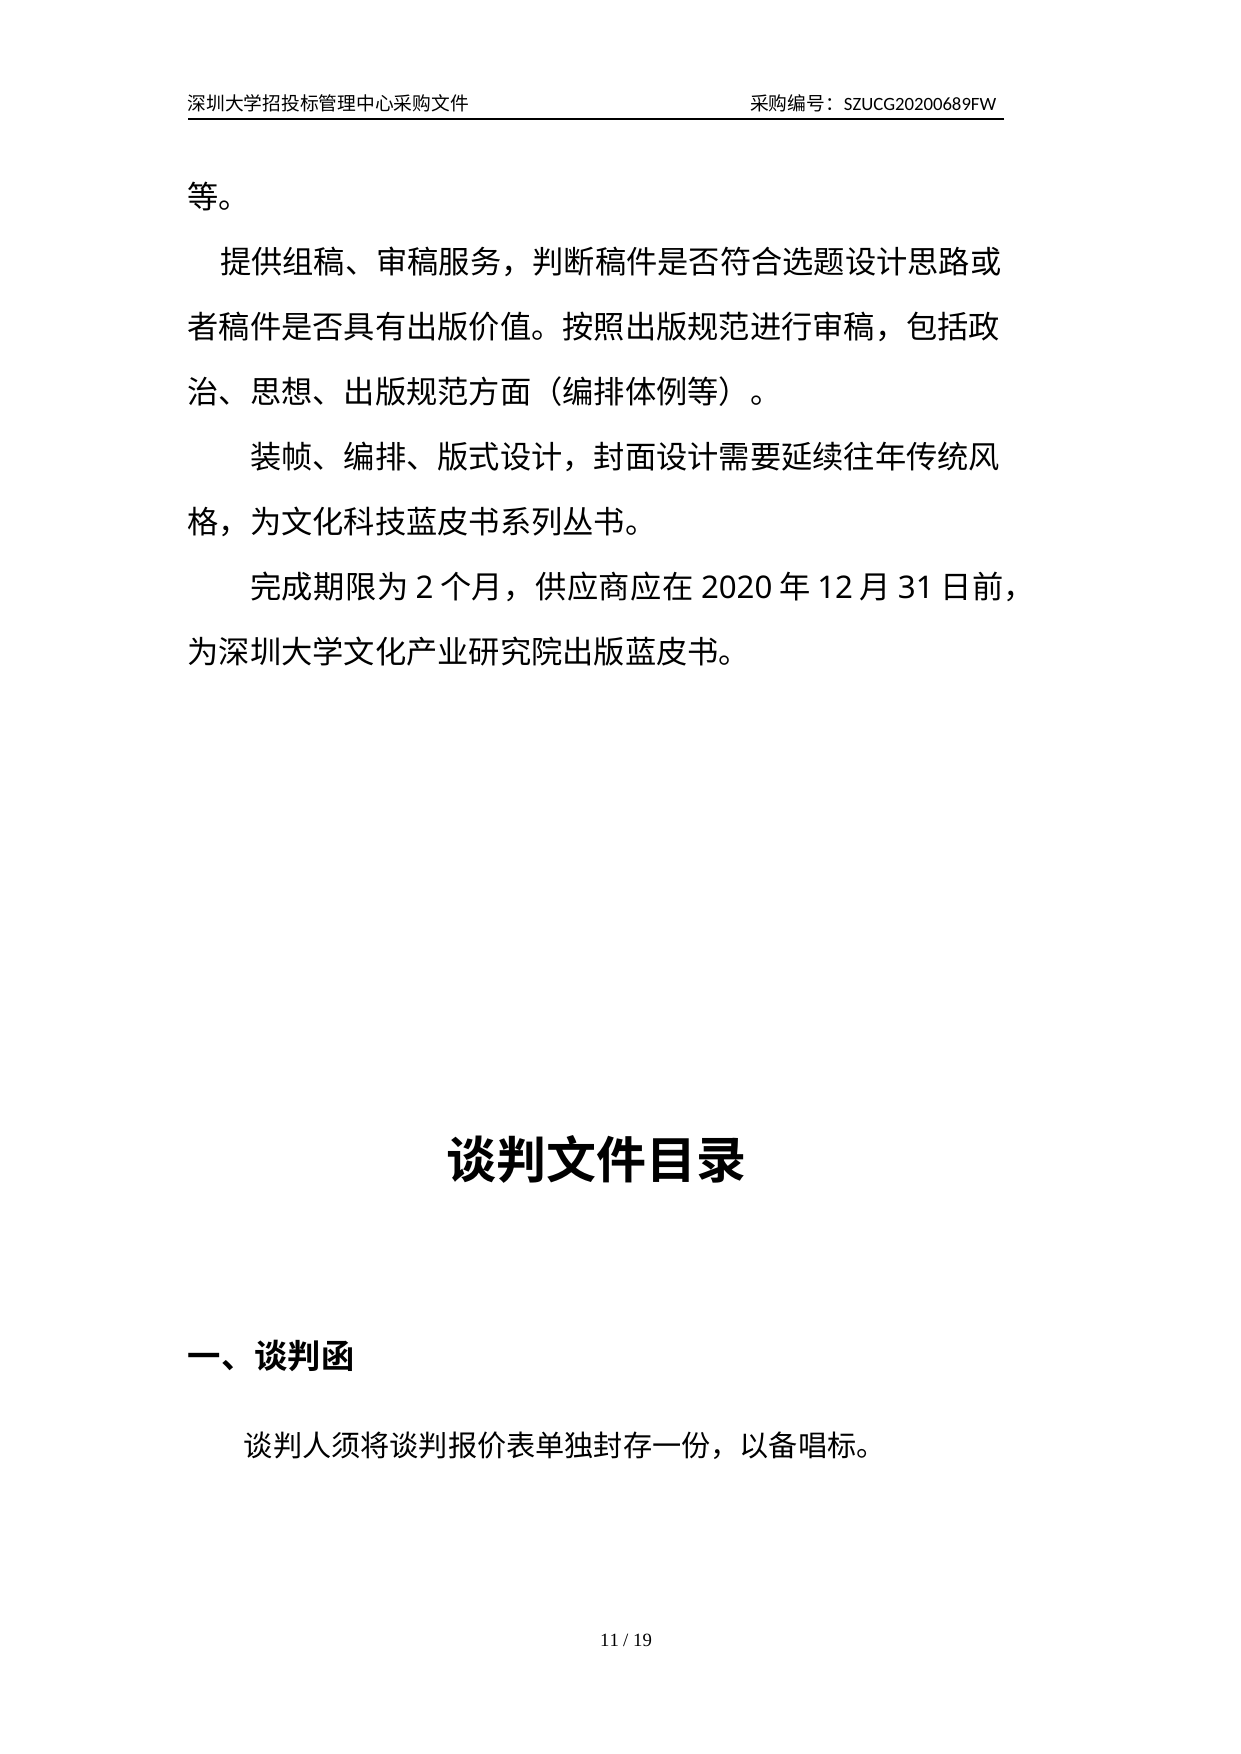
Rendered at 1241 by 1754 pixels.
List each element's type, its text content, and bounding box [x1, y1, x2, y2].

text 完成期限为2个月，供应商应在2020年12月31日前，为深圳大学文化产业研究院出版蓝皮书。 [187, 552, 1004, 682]
text 一、谈判函 [187, 1322, 1004, 1387]
text 谈判文件目录 [187, 1108, 1004, 1205]
text 装帧、编排、版式设计，封面设计需要延续往年传统风格，为文化科技蓝皮书系列丛书。 [187, 422, 1004, 552]
text 谈判人须将谈判报价表单独封存一份，以备唱标。 [187, 1411, 1004, 1476]
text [187, 162, 1004, 422]
